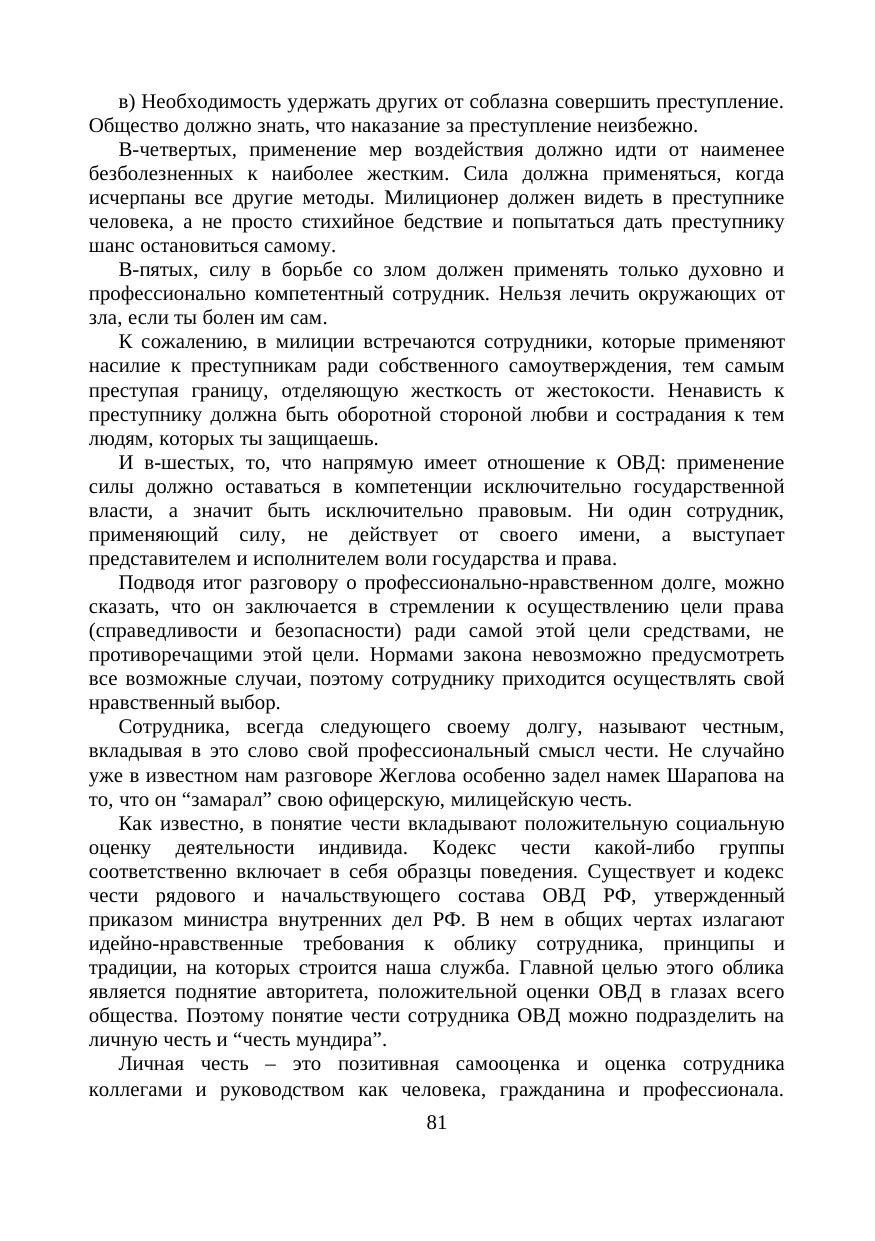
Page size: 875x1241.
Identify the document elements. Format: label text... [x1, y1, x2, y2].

text В-пятых, силу в борьбе со злом должен применять только духовно и профессионально компетентный сотрудник. Нельзя лечить окружающих от зла, если ты болен им сам. [89, 257, 785, 329]
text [89, 1051, 785, 1100]
text В-четвертых, применение мер воздействия должно идти от наименее безболезненных к наиболее жестким. Сила должна применяться, когда исчерпаны все другие методы. Милиционер должен видеть в преступнике человека, а не просто стихийное бедствие и попытаться дать преступнику шанс остановиться самому. [89, 137, 785, 257]
text К сожалению, в милиции встречаются сотрудники, которые применяют насилие к преступникам ради собственного самоутверждения, тем самым преступая границу, отделяющую жесткость от жестокости. Ненависть к преступнику должна быть оборотной стороной любви и сострадания к тем людям, которых ты защищаешь. [89, 329, 785, 449]
text в) Необходимость удержать других от соблазна совершить преступление. Общество должно знать, что наказание за преступление неизбежно. [89, 89, 785, 137]
text Как известно, в понятие чести вкладывают положительную социальную оценку деятельности индивида. Кодекс чести какой-либо группы соответственно включает в себя образцы поведения. Существует и кодекс чести рядового и начальствующего состава ОВД РФ, утвержденный приказом министра внутренних дел РФ. В нем в общих чертах излагают идейно-нравственные требования к облику сотрудника, принципы и традиции, на которых строится наша служба. Главной целью этого облика является поднятие авторитета, положительной оценки ОВД в глазах всего общества. Поэтому понятие чести сотрудника ОВД можно подразделить на личную честь и “честь мундира”. [89, 811, 785, 1051]
text Сотрудника, всегда следующего своему долгу, называют честным, вкладывая в это слово свой профессиональный смысл чести. Не случайно уже в известном нам разговоре Жеглова особенно задел намек Шарапова на то, что он “замарал” свою офицерскую, милицейскую честь. [89, 714, 785, 811]
text Подводя итог разговору о профессионально-нравственном долге, можно сказать, что он заключается в стремлении к осуществлению цели права (справедливости и безопасности) ради самой этой цели средствами, не противоречащими этой цели. Нормами закона невозможно предусмотреть все возможные случаи, поэтому сотруднику приходится осуществлять свой нравственный выбор. [89, 570, 785, 714]
text И в-шестых, то, что напрямую имеет отношение к ОВД: применение силы должно оставаться в компетенции исключительно государственной власти, а значит быть исключительно правовым. Ни один сотрудник, применяющий силу, не действует от своего имени, а выступает представителем и исполнителем воли государства и права. [89, 449, 785, 570]
